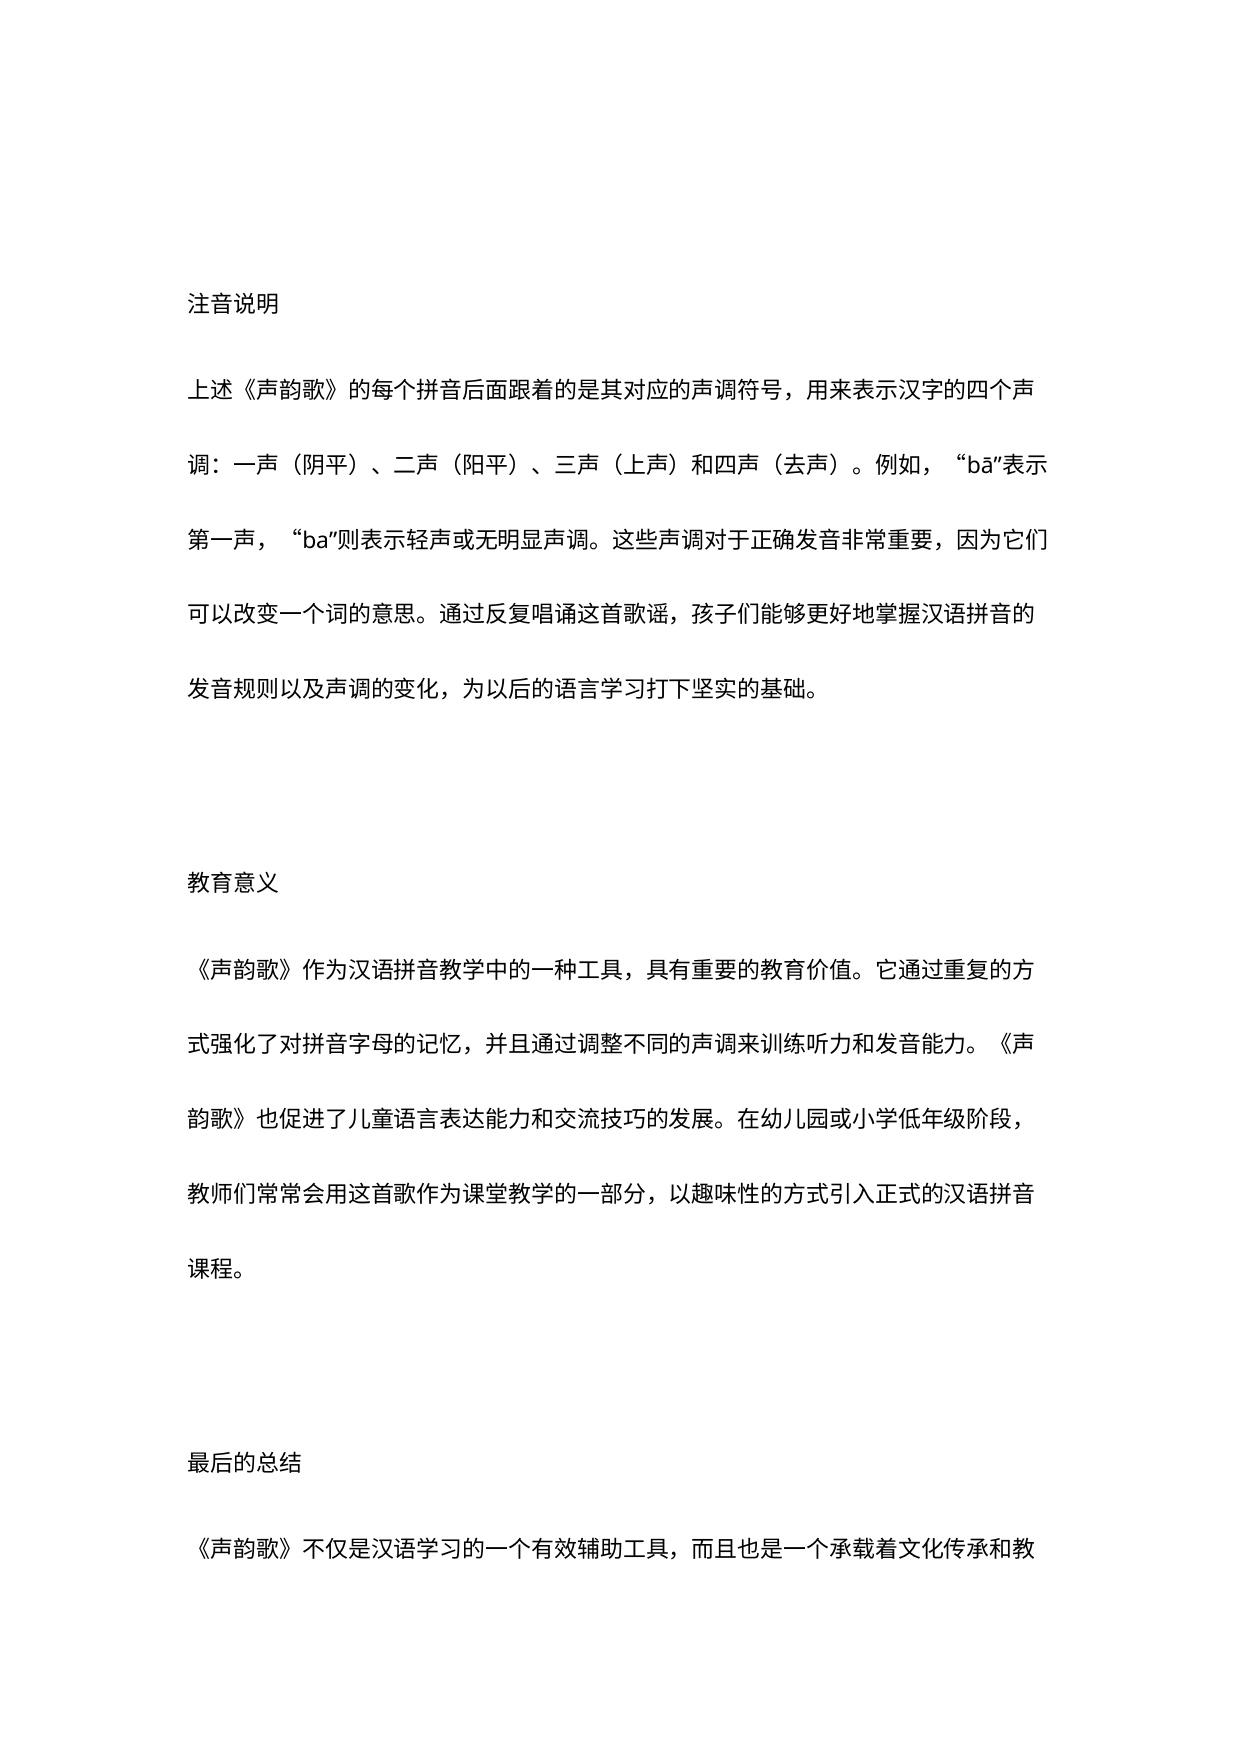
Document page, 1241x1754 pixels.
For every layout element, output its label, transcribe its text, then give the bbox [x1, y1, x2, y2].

text 注音说明 [187, 270, 1053, 335]
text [187, 1515, 1053, 1580]
text 《声韵歌》作为汉语拼音教学中的一种工具，具有重要的教育价值。它通过重复的方式强化了对拼音字母的记忆，并且通过调整不同的声调来训练听力和发音能力。《声韵歌》也促进了儿童语言表达能力和交流技巧的发展。在幼儿园或小学低年级阶段，教师们常常会用这首歌作为课堂教学的一部分，以趣味性的方式引入正式的汉语拼音课程。 [187, 936, 1053, 1299]
text 上述《声韵歌》的每个拼音后面跟着的是其对应的声调符号，用来表示汉字的四个声调：一声（阴平）、二声（阳平）、三声（上声）和四声（去声）。例如，“bā”表示第一声，“ba”则表示轻声或无明显声调。这些声调对于正确发音非常重要，因为它们可以改变一个词的意思。通过反复唱诵这首歌谣，孩子们能够更好地掌握汉语拼音的发音规则以及声调的变化，为以后的语言学习打下坚实的基础。 [187, 356, 1053, 720]
text 教育意义 [187, 849, 1053, 914]
text 最后的总结 [187, 1429, 1053, 1494]
